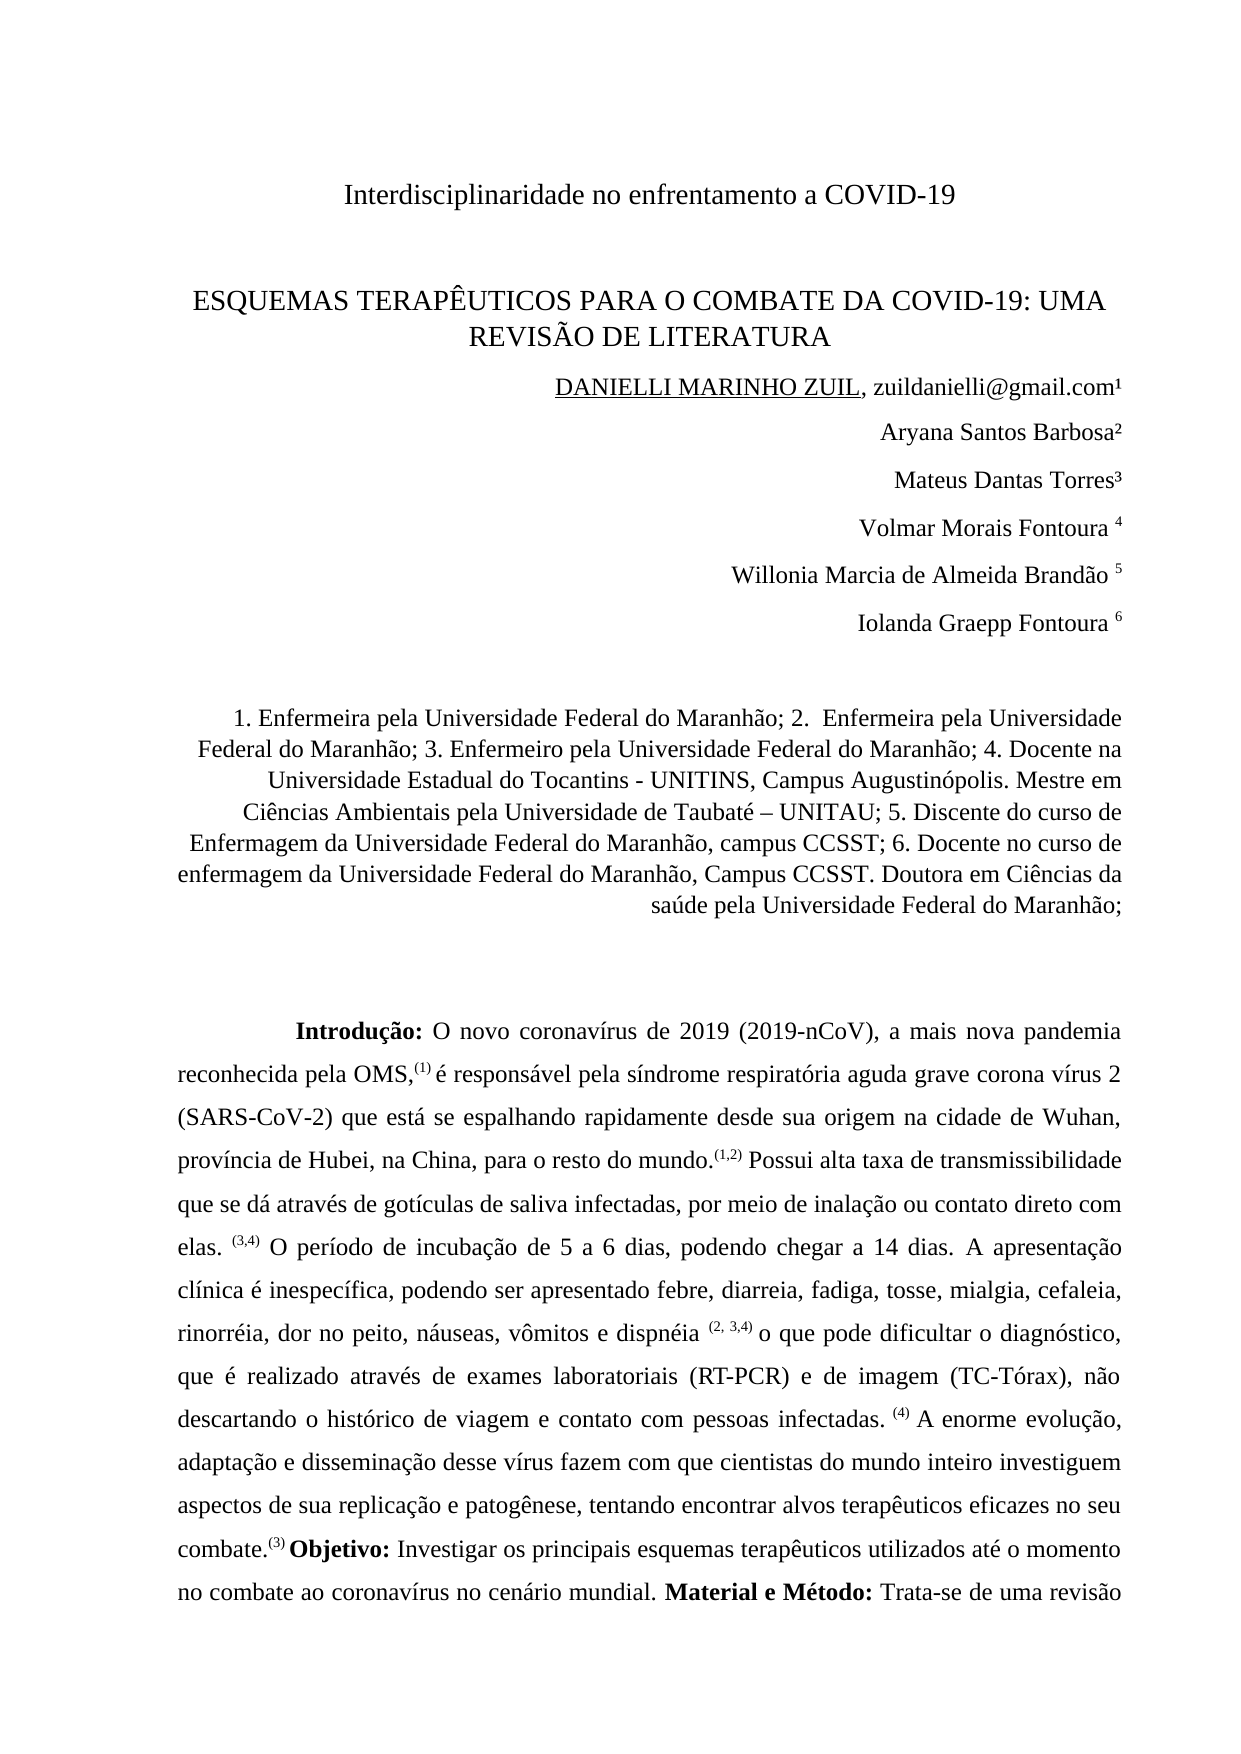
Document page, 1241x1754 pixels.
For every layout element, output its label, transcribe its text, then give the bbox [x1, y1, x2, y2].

text Interdisciplinaridade no enfrentamento a COVID-19 [177, 177, 1122, 211]
text ESQUEMAS TERAPÊUTICOS PARA O COMBATE DA COVID-19: UMA REVISÃO DE LITERATURA [177, 283, 1122, 352]
text Willonia Marcia de Almeida Brandão 5 [177, 560, 1122, 589]
text 1. Enfermeira pela Universidade Federal do Maranhão; 2. Enfermeira pela Universidade Federal do Maranhão; 3. Enfermeiro pela Universidade Federal do Maranhão; 4. Docente na Universidade Estadual do Tocantins - UNITINS, Campus Augustinópolis. Mestre em Ciências Ambientais pela Universidade de Taubaté – UNITAU; 5. Discente do curso de Enfermagem da Universidade Federal do Maranhão, campus CCSST; 6. Docente no curso de enfermagem da Universidade Federal do Maranhão, Campus CCSST. Doutora em Ciências da saúde pela Universidade Federal do Maranhão; [177, 703, 1122, 918]
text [177, 1016, 1122, 1606]
text Iolanda Graepp Fontoura 6 [177, 608, 1122, 637]
text Mateus Dantas Torres³ [177, 465, 1122, 494]
text DANIELLI MARINHO ZUIL, zuildanielli@gmail.com¹ [177, 372, 1122, 401]
text Volmar Morais Fontoura 4 [177, 513, 1122, 541]
text Aryana Santos Barbosa² [177, 417, 1122, 446]
